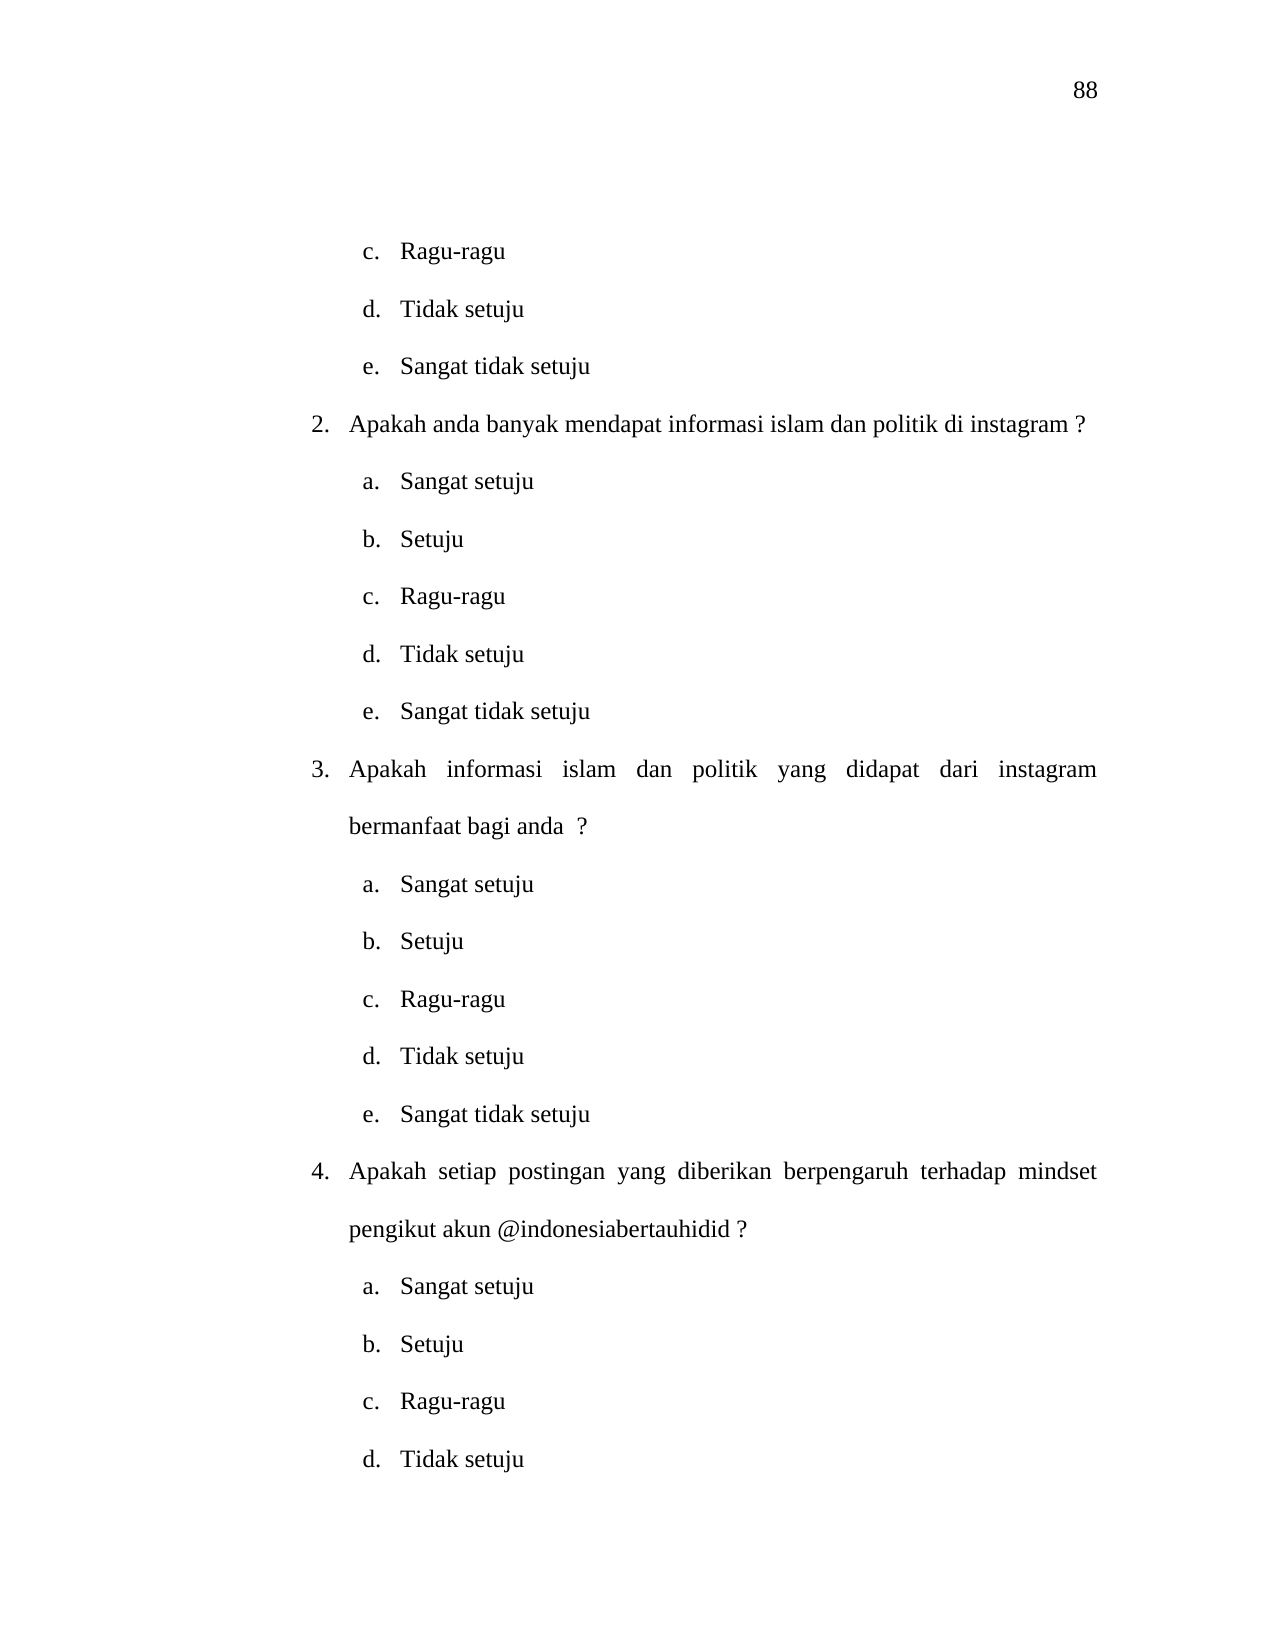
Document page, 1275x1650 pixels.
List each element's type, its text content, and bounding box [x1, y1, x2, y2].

list Setuju [362, 1329, 1098, 1357]
list Sangat setuju [362, 1271, 1098, 1300]
list Ragu-ragu [362, 581, 1098, 610]
list Setuju [362, 926, 1098, 955]
list Ragu-ragu [362, 236, 1098, 265]
list Tidak setuju [362, 639, 1098, 667]
list Apakah setiap postingan yang diberikan berpengaruh terhadap mindset pengikut akun @indonesiabertauhidid ? [311, 1156, 1098, 1242]
list Sangat setuju [362, 869, 1098, 897]
list Sangat tidak setuju [362, 1099, 1098, 1127]
list Sangat tidak setuju [362, 696, 1098, 725]
list Tidak setuju [362, 294, 1098, 322]
list Apakah informasi islam dan politik yang didapat dari instagram bermanfaat bagi anda ? [311, 754, 1098, 840]
list Tidak setuju [362, 1041, 1098, 1070]
list Sangat setuju [362, 466, 1098, 495]
list Sangat tidak setuju [362, 351, 1098, 380]
list Ragu-ragu [362, 1386, 1098, 1415]
list Apakah anda banyak mendapat informasi islam dan politik di instagram ? [311, 409, 1098, 437]
list Setuju [362, 524, 1098, 552]
list Tidak setuju [362, 1444, 1098, 1472]
list Ragu-ragu [362, 984, 1098, 1012]
